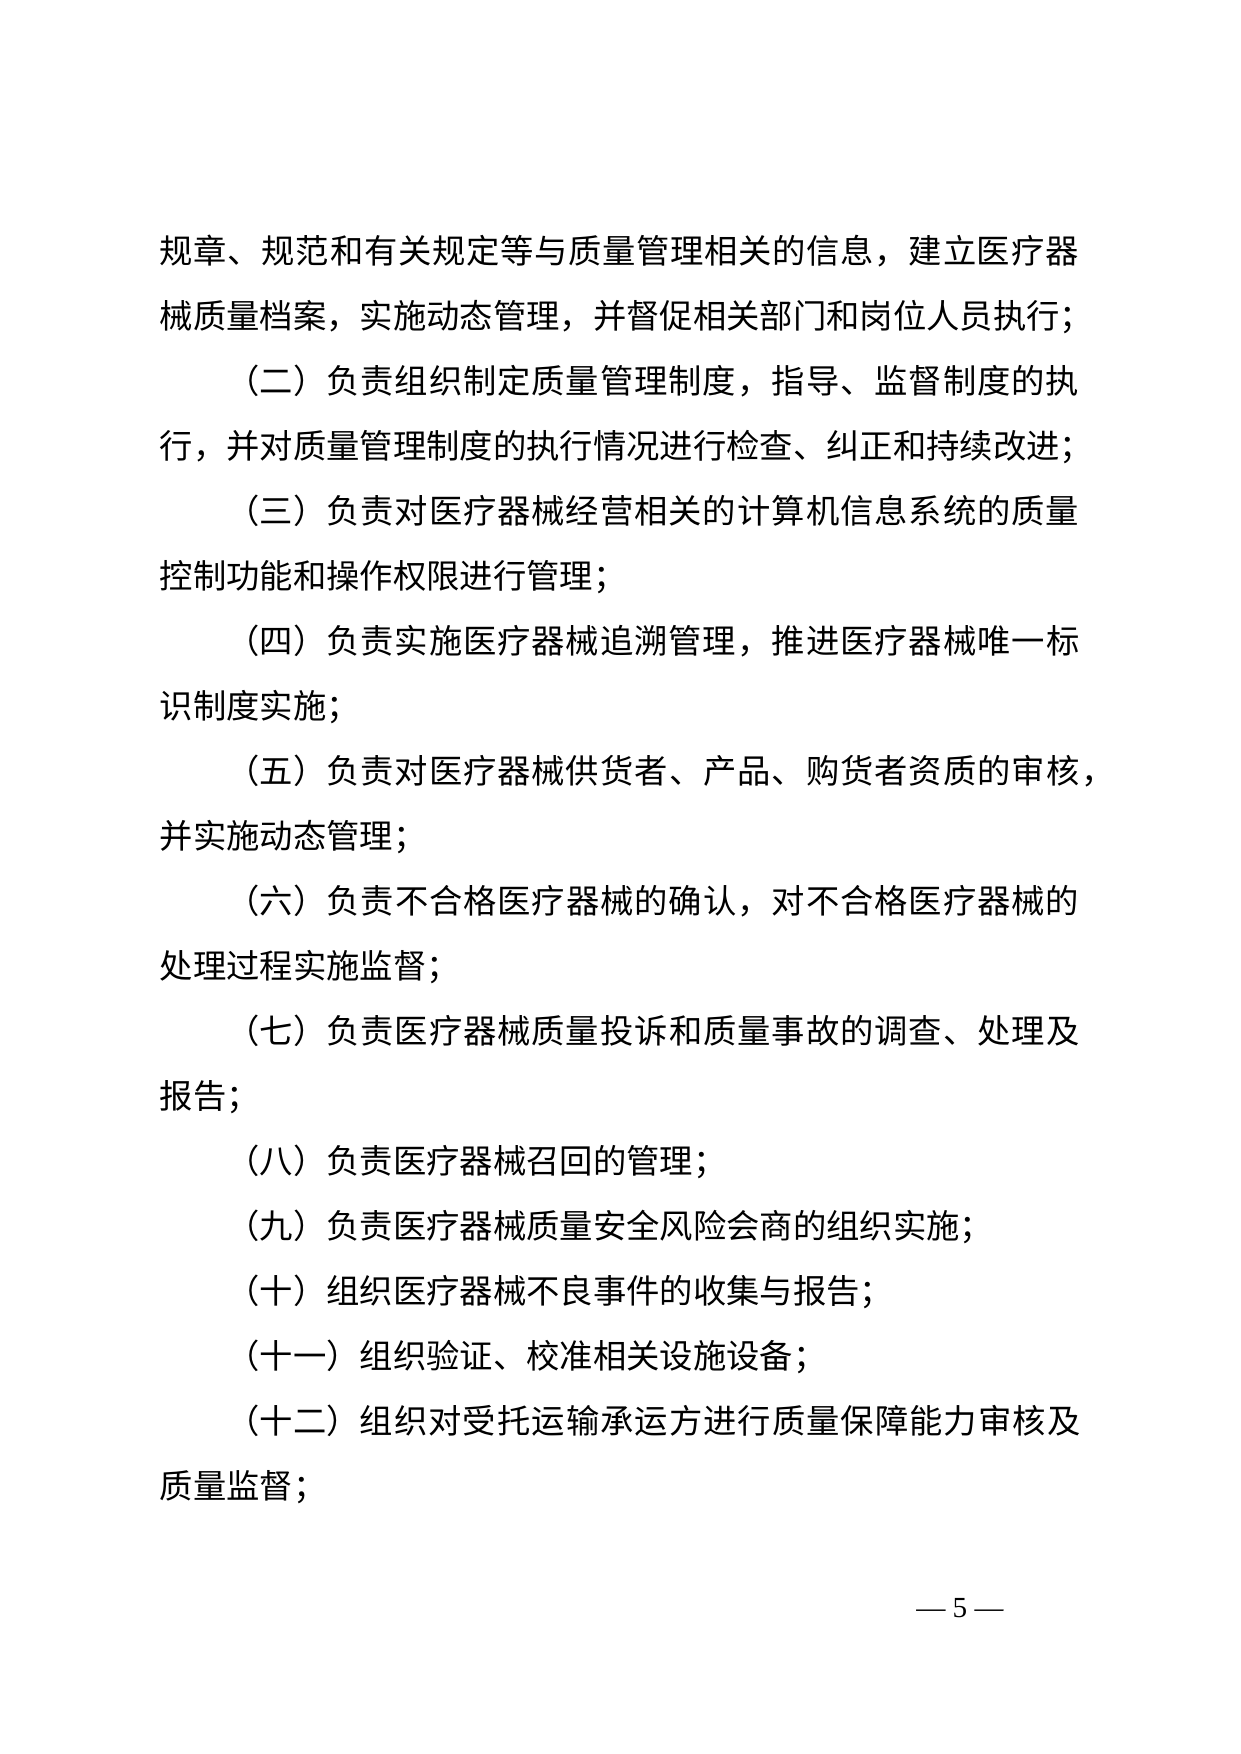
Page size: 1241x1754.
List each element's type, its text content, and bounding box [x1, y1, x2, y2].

list 组织医疗器械不良事件的收集与报告； [159, 1257, 1081, 1322]
list 负责医疗器械质量投诉和质量事故的调查、处理及报告； [159, 997, 1081, 1127]
list 负责医疗器械召回的管理； [159, 1127, 1081, 1192]
list 负责医疗器械质量安全风险会商的组织实施； [159, 1192, 1081, 1257]
list 负责实施医疗器械追溯管理，推进医疗器械唯一标识制度实施； [159, 607, 1081, 737]
list 负责对医疗器械供货者、产品、购货者资质的审核，并实施动态管理； [159, 737, 1081, 867]
list 组织对受托运输承运方进行质量保障能力审核及质量监督； [159, 1387, 1081, 1517]
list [159, 217, 1081, 347]
list 组织验证、校准相关设施设备； [159, 1322, 1081, 1387]
list 负责对医疗器械经营相关的计算机信息系统的质量控制功能和操作权限进行管理； [159, 477, 1081, 607]
list 负责不合格医疗器械的确认，对不合格医疗器械的处理过程实施监督； [159, 867, 1081, 997]
list 负责组织制定质量管理制度，指导、监督制度的执行，并对质量管理制度的执行情况进行检查、纠正和持续改进； [159, 347, 1081, 477]
